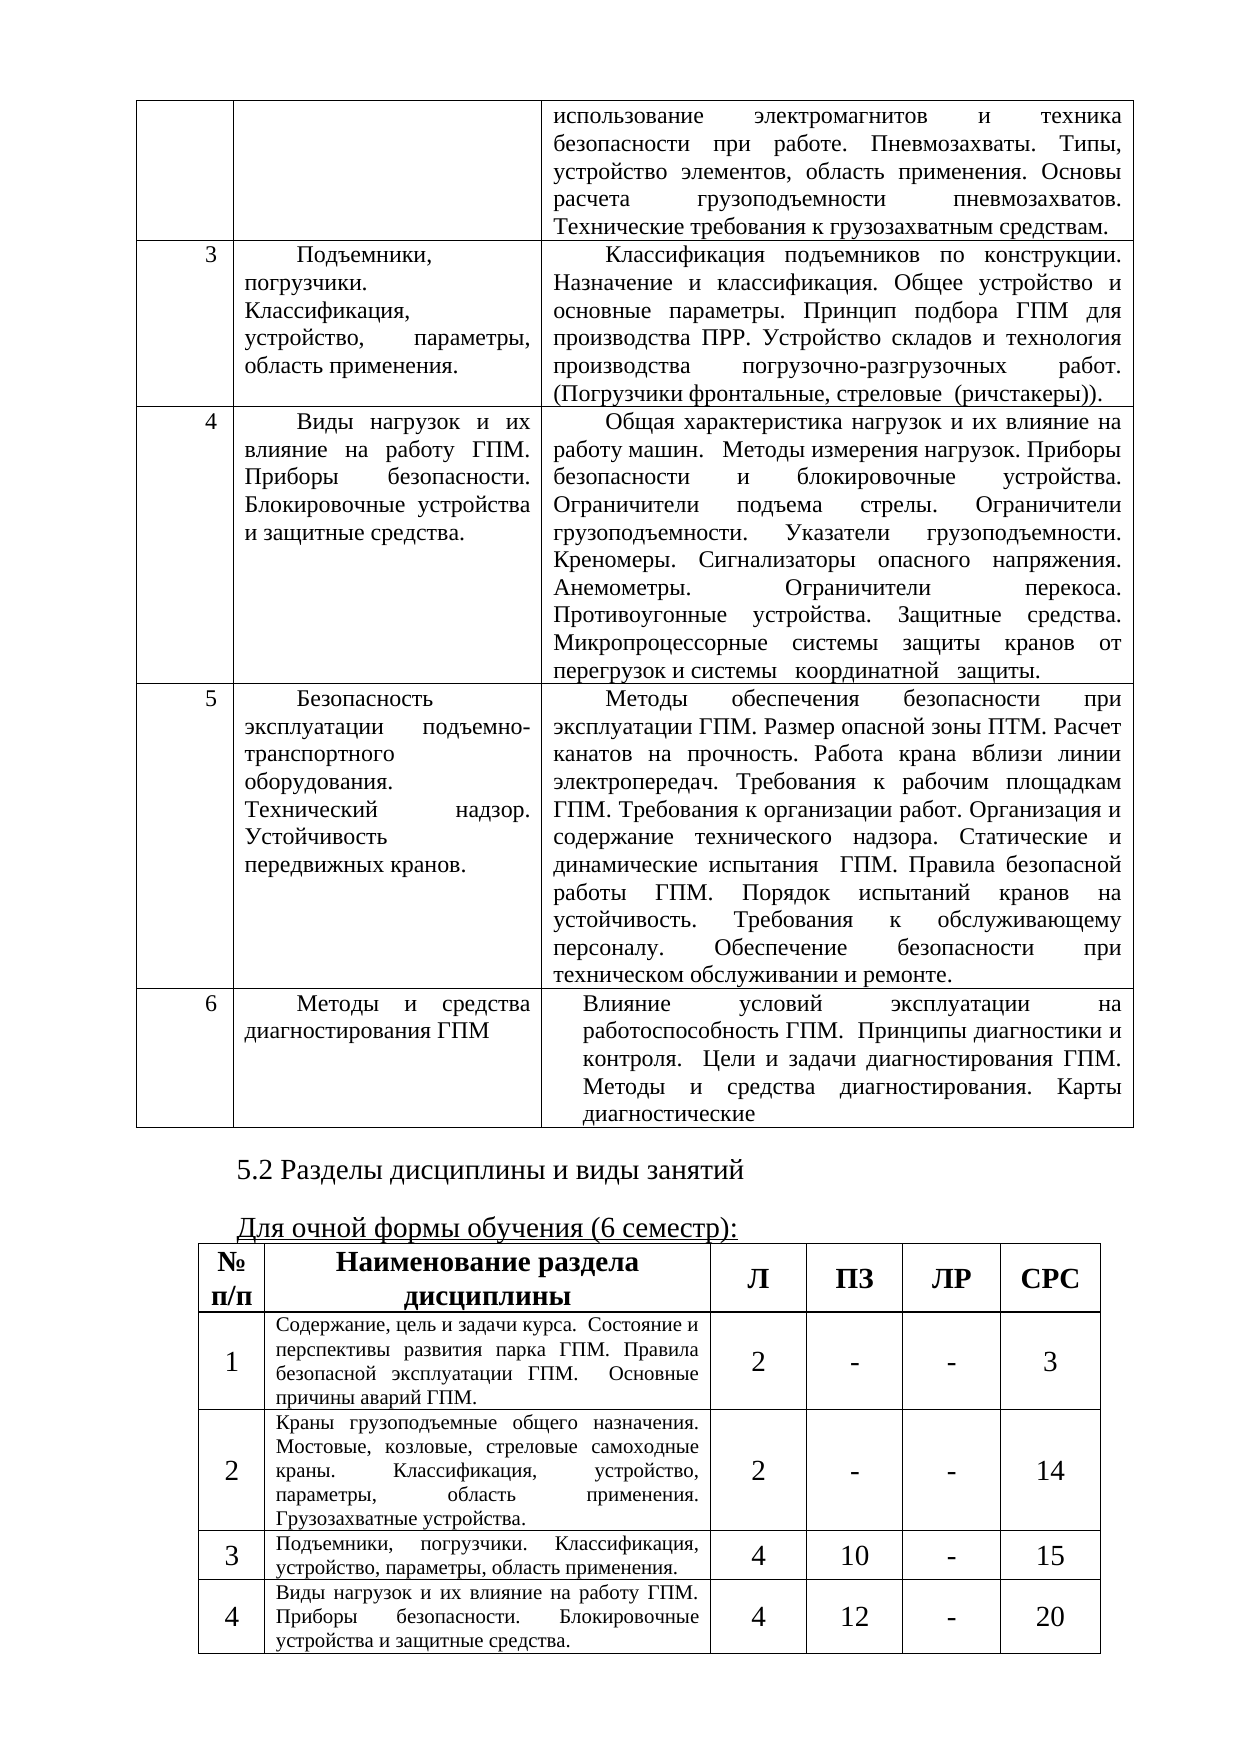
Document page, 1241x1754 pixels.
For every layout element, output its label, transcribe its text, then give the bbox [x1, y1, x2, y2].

table_header Л [711, 1244, 806, 1311]
table_cell 2 [711, 1313, 806, 1409]
table_cell 4 [137, 407, 233, 683]
table_cell 4 [199, 1580, 264, 1652]
table_cell Содержание, цель и задачи курса. Состояние и перспективы развития парка ГПМ. Правила безопасной эксплуатации ГПМ. Основные причины аварий ГПМ. [265, 1313, 710, 1409]
table_cell 12 [807, 1580, 902, 1652]
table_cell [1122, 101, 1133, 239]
table_header СРС [1001, 1244, 1100, 1311]
table_cell 2 [199, 1410, 264, 1530]
table_cell - [903, 1410, 1000, 1530]
table_cell 14 [1001, 1410, 1100, 1530]
table_cell 10 [807, 1531, 902, 1579]
table_cell Общая характеристика нагрузок и их влияние на работу машин. Методы измерения нагрузок. Приборы безопасности и блокировочные устройства. Ограничители подъема стрелы. Ограничители грузоподъемности. Указатели грузоподъемности. Креномеры. Сигнализаторы опасного напряжения. Анемометры. Ограничители перекоса. Противоугонные устройства. Защитные средства. Микропроцессорные системы защиты кранов от перегрузок и системы координатной защиты. [542, 407, 1133, 683]
table_cell 5 [137, 684, 233, 988]
text 5.2 Разделы дисциплины и виды занятий [148, 1152, 1152, 1186]
table_cell Классификация подъемников по конструкции. Назначение и классификация. Общее устройство и основные параметры. Принцип подбора ГПМ для производства ПРР. Устройство складов и технология производства погрузочно-разгрузочных работ. (Погрузчики фронтальные, стреловые (ричстакеры)). [542, 241, 1133, 406]
table_cell Методы и средства диагностирования ГПМ [234, 989, 541, 1127]
table_cell 3 [199, 1531, 264, 1579]
table_cell - [807, 1313, 902, 1409]
table_cell 6 [137, 989, 233, 1127]
table_cell Подъемники, погрузчики. Классификация, устройство, параметры, область применения. [234, 241, 541, 406]
table_cell 3 [137, 241, 233, 406]
table_header Наименование раздела дисциплины [265, 1244, 710, 1311]
table_cell 4 [711, 1531, 806, 1579]
table_cell Безопасность эксплуатации подъемно-транспортного оборудования. Технический надзор. Устойчивость передвижных кранов. [234, 684, 541, 988]
table_cell - [903, 1531, 1000, 1579]
table_header № п/п [199, 1244, 264, 1311]
table_cell - [807, 1410, 902, 1530]
table_cell 2 [137, 101, 233, 239]
table_header ПЗ [807, 1244, 902, 1311]
table_cell 15 [1001, 1531, 1100, 1579]
table_cell 3 [1001, 1313, 1100, 1409]
table_cell 4 [711, 1580, 806, 1652]
text Для очной формы обучения (6 семестр): [148, 1210, 1152, 1243]
table_cell 20 [1001, 1580, 1100, 1652]
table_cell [234, 101, 541, 239]
table_cell Методы обеспечения безопасности при эксплуатации ГПМ. Размер опасной зоны ПТМ. Расчет канатов на прочность. Работа крана вблизи линии электропередач. Требования к рабочим площадкам ГПМ. Требования к организации работ. Организация и содержание технического надзора. Статические и динамические испытания ГПМ. Правила безопасной работы ГПМ. Порядок испытаний кранов на устойчивость. Требования к обслуживающему персоналу. Обеспечение безопасности при техническом обслуживании и ремонте. [542, 684, 1133, 988]
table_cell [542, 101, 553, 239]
table_cell Виды нагрузок и их влияние на работу ГПМ. Приборы безопасности. Блокировочные устройства и защитные средства. [265, 1580, 710, 1652]
table_cell 1 [199, 1313, 264, 1409]
table_cell 2 [711, 1410, 806, 1530]
table_cell Влияние условий эксплуатации на работоспособность ГПМ. Принципы диагностики и контроля. Цели и задачи диагностирования ГПМ. Методы и средства диагностирования. Карты диагностические [542, 989, 1133, 1127]
table_cell Подъемники, погрузчики. Классификация, устройство, параметры, область применения. [265, 1531, 710, 1579]
table_cell - [903, 1313, 1000, 1409]
table_header ЛР [903, 1244, 1000, 1311]
table_cell - [903, 1580, 1000, 1652]
table_cell Виды нагрузок и их влияние на работу ГПМ. Приборы безопасности. Блокировочные устройства и защитные средства. [234, 407, 541, 683]
